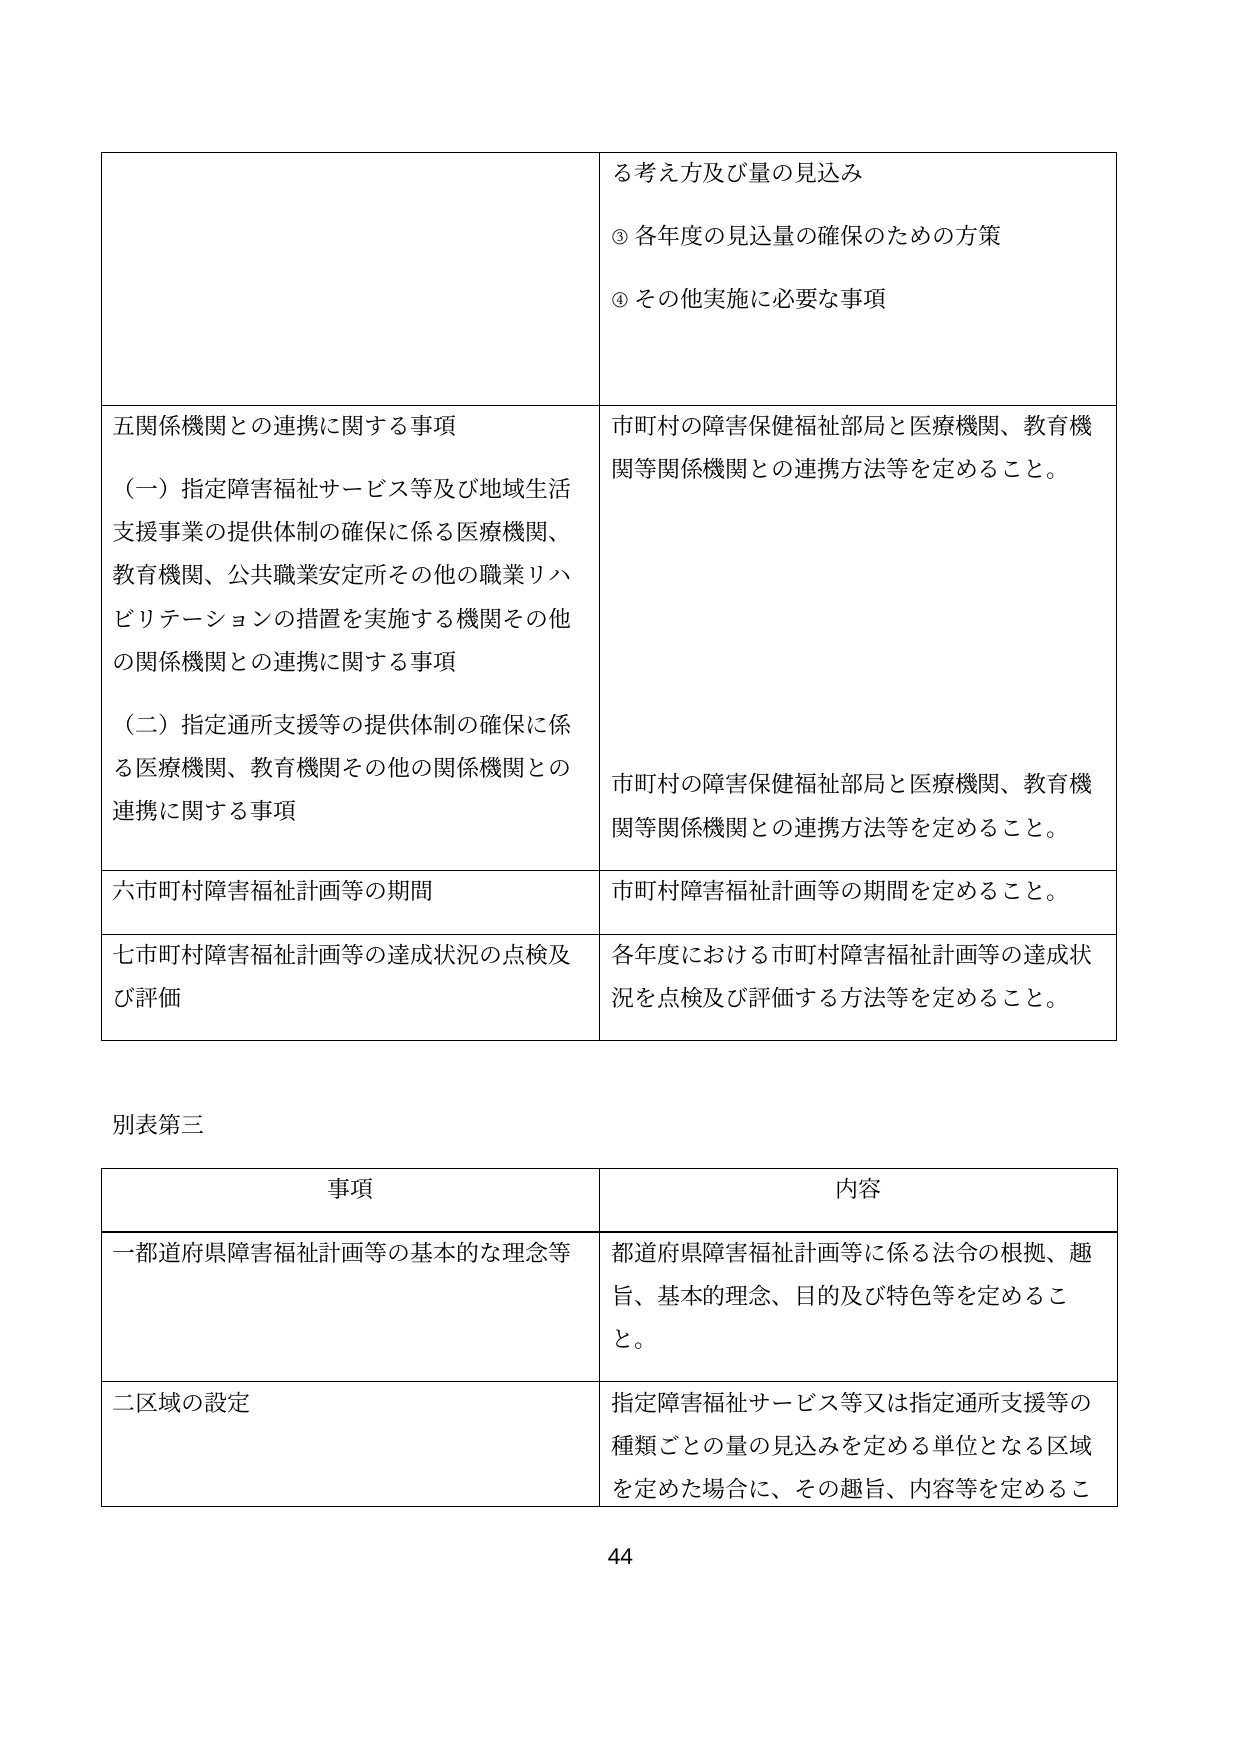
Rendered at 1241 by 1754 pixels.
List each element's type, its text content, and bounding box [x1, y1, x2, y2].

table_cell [600, 1382, 1117, 1506]
table_cell 市町村障害福祉計画等の期間を定めること。 [600, 871, 1116, 934]
table_header 事項 [102, 1169, 599, 1231]
table_header 内容 [600, 1169, 1117, 1231]
table_cell 二区域の設定 [102, 1382, 599, 1506]
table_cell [600, 153, 1116, 405]
table_cell 五関係機関との連携に関する事項 （一）指定障害福祉サービス等及び地域生活支援事業の提供体制の確保に係る医療機関、教育機関、公共職業安定所その他の職業リハビリテーションの措置を実施する機関その他の関係機関との連携に関する事項 （二）指定通所支援等の提供体制の確保に係る医療機関、教育機関その他の関係機関との連携に関する事項 [102, 406, 599, 870]
table_cell 各年度における市町村障害福祉計画等の達成状況を点検及び評価する方法等を定めること。 [600, 935, 1116, 1040]
table_cell 市町村の障害保健福祉部局と医療機関、教育機関等関係機関との連携方法等を定めること。 市町村の障害保健福祉部局と医療機関、教育機関等関係機関との連携方法等を定めること。 [600, 406, 1116, 870]
table_cell 六市町村障害福祉計画等の期間 [102, 871, 599, 934]
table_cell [102, 153, 599, 405]
table_cell 一都道府県障害福祉計画等の基本的な理念等 [102, 1233, 599, 1381]
table_cell 七市町村障害福祉計画等の達成状況の点検及び評価 [102, 935, 599, 1040]
text 別表第三 [112, 1104, 1128, 1142]
table_cell 都道府県障害福祉計画等に係る法令の根拠、趣旨、基本的理念、目的及び特色等を定めること。 [600, 1233, 1117, 1381]
